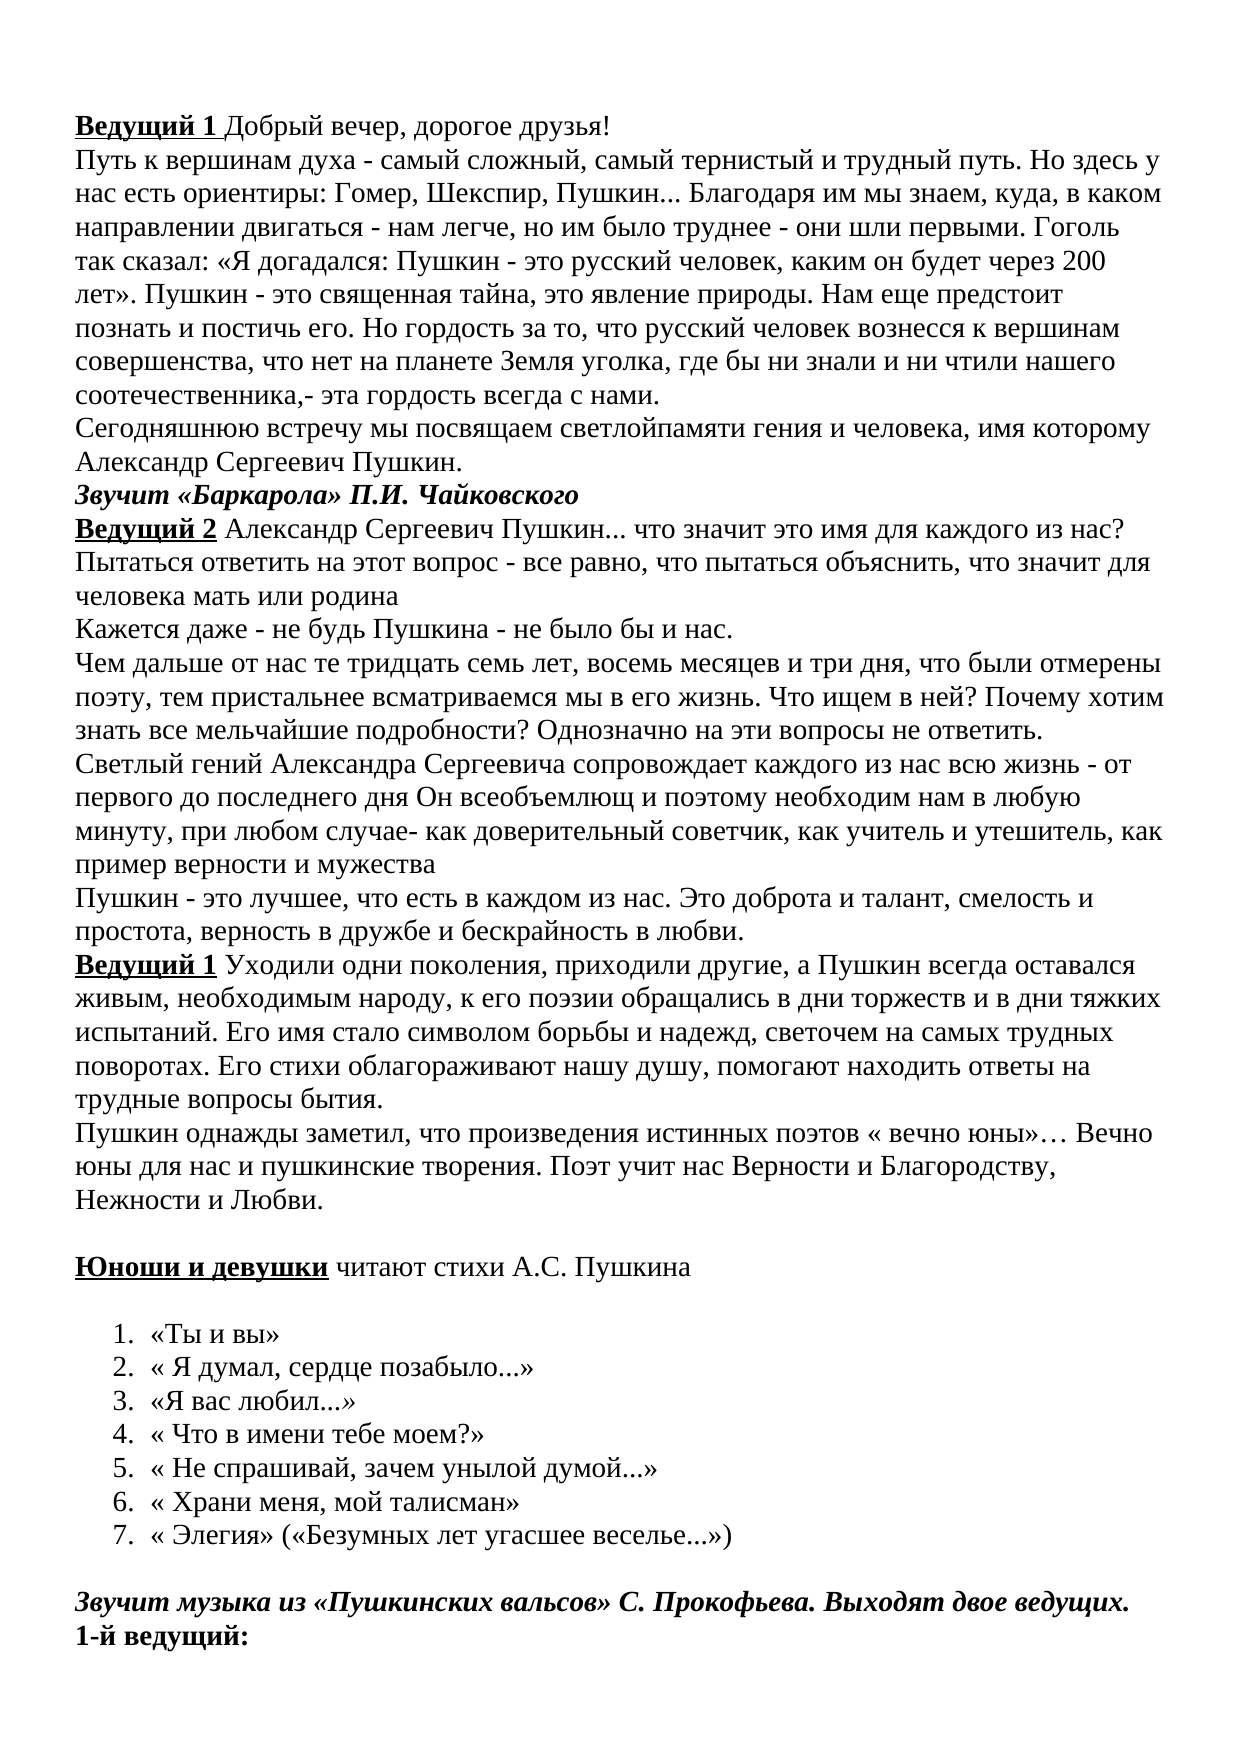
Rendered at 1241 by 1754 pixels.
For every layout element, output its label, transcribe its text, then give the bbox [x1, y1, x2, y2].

text Чем дальше от нас те тридцать семь лет, восемь месяцев и три дня, что были отмерены поэту, тем пристальнее всматриваемся мы в его жизнь. Что ищем в ней? Почему хотим знать все мельчайшие подробности? Однозначно на эти вопросы не ответить. [75, 645, 1165, 746]
text Сегодняшнюю встречу мы посвящаем светлойпамяти гения и человека, имя которому Александр Сергеевич Пушкин. [75, 410, 1165, 477]
text Светлый гений Александра Сергеевича сопровождает каждого из нас всю жизнь - от первого до последнего дня Он всеобъемлющ и поэтому необходим нам в любую минуту, при любом случае- как доверительный советчик, как учитель и утешитель, как пример верности и мужества [75, 746, 1165, 880]
text Звучит «Баркарола» П.И. Чайковского [75, 477, 1165, 511]
text Путь к вершинам духа - самый сложный, самый тернистый и трудный путь. Но здесь у нас есть ориентиры: Гомер, Шекспир, Пушкин... Благодаря им мы знаем, куда, в каком направлении двигаться - нам легче, но им было труднее - они шли первыми. Гоголь так сказал: «Я догадался: Пушкин - это русский человек, каким он будет через 200 лет». Пушкин - это священная тайна, это явление природы. Нам еще предстоит познать и постичь его. Но гордость за то, что русский человек вознесся к вершинам совершенства, что нет на планете Земля уголка, где бы ни знали и ни чтили нашего соотечественника,- эта гордость всегда с нами. [75, 142, 1165, 410]
text Юноши и девушки читают стихи А.С. Пушкина [75, 1249, 1165, 1282]
text Ведущий 2 Александр Сергеевич Пушкин... что значит это имя для каждого из нас? Пытаться ответить на этот вопрос - все равно, что пытаться объяснить, что значит для человека мать или родина [75, 511, 1165, 612]
list « Что в имени тебе моем?» [112, 1417, 1165, 1450]
text Кажется даже - не будь Пушкина - не было бы и нас. [75, 612, 1165, 645]
list «Я вас любил...» [112, 1383, 1165, 1417]
list « Я думал, сердце позабыло...» [112, 1349, 1165, 1383]
text 1-й ведущий: [75, 1618, 1165, 1651]
text Звучит музыка из «Пушкинских вальсов» С. Прокофьева. Выходят двое ведущих. [75, 1584, 1165, 1618]
text Пушкин - это лучшее, что есть в каждом из нас. Это доброта и талант, смелость и простота, верность в дружбе и бескрайность в любви. [75, 880, 1165, 947]
text Пушкин однажды заметил, что произведения истинных поэтов « вечно юны»… Вечно юны для нас и пушкинские творения. Поэт учит нас Верности и Благородству, Нежности и Любви. [75, 1115, 1165, 1215]
list « Не спрашивай, зачем унылой думой...» [112, 1450, 1165, 1484]
text Ведущий 1 Уходили одни поколения, приходили другие, а Пушкин всегда оставался живым, необходимым народу, к его поэзии обращались в дни торжеств и в дни тяжких испытаний. Его имя стало символом борьбы и надежд, светочем на самых трудных поворотах. Его стихи облагораживают нашу душу, помогают находить ответы на трудные вопросы бытия. [75, 947, 1165, 1115]
list « Храни меня, мой талисман» [112, 1484, 1165, 1517]
list « Элегия» («Безумных лет угасшее веселье...») [112, 1517, 1165, 1551]
list «Ты и вы» [112, 1316, 1165, 1349]
text Ведущий 1 Добрый вечер, дорогое друзья! [75, 108, 1165, 142]
